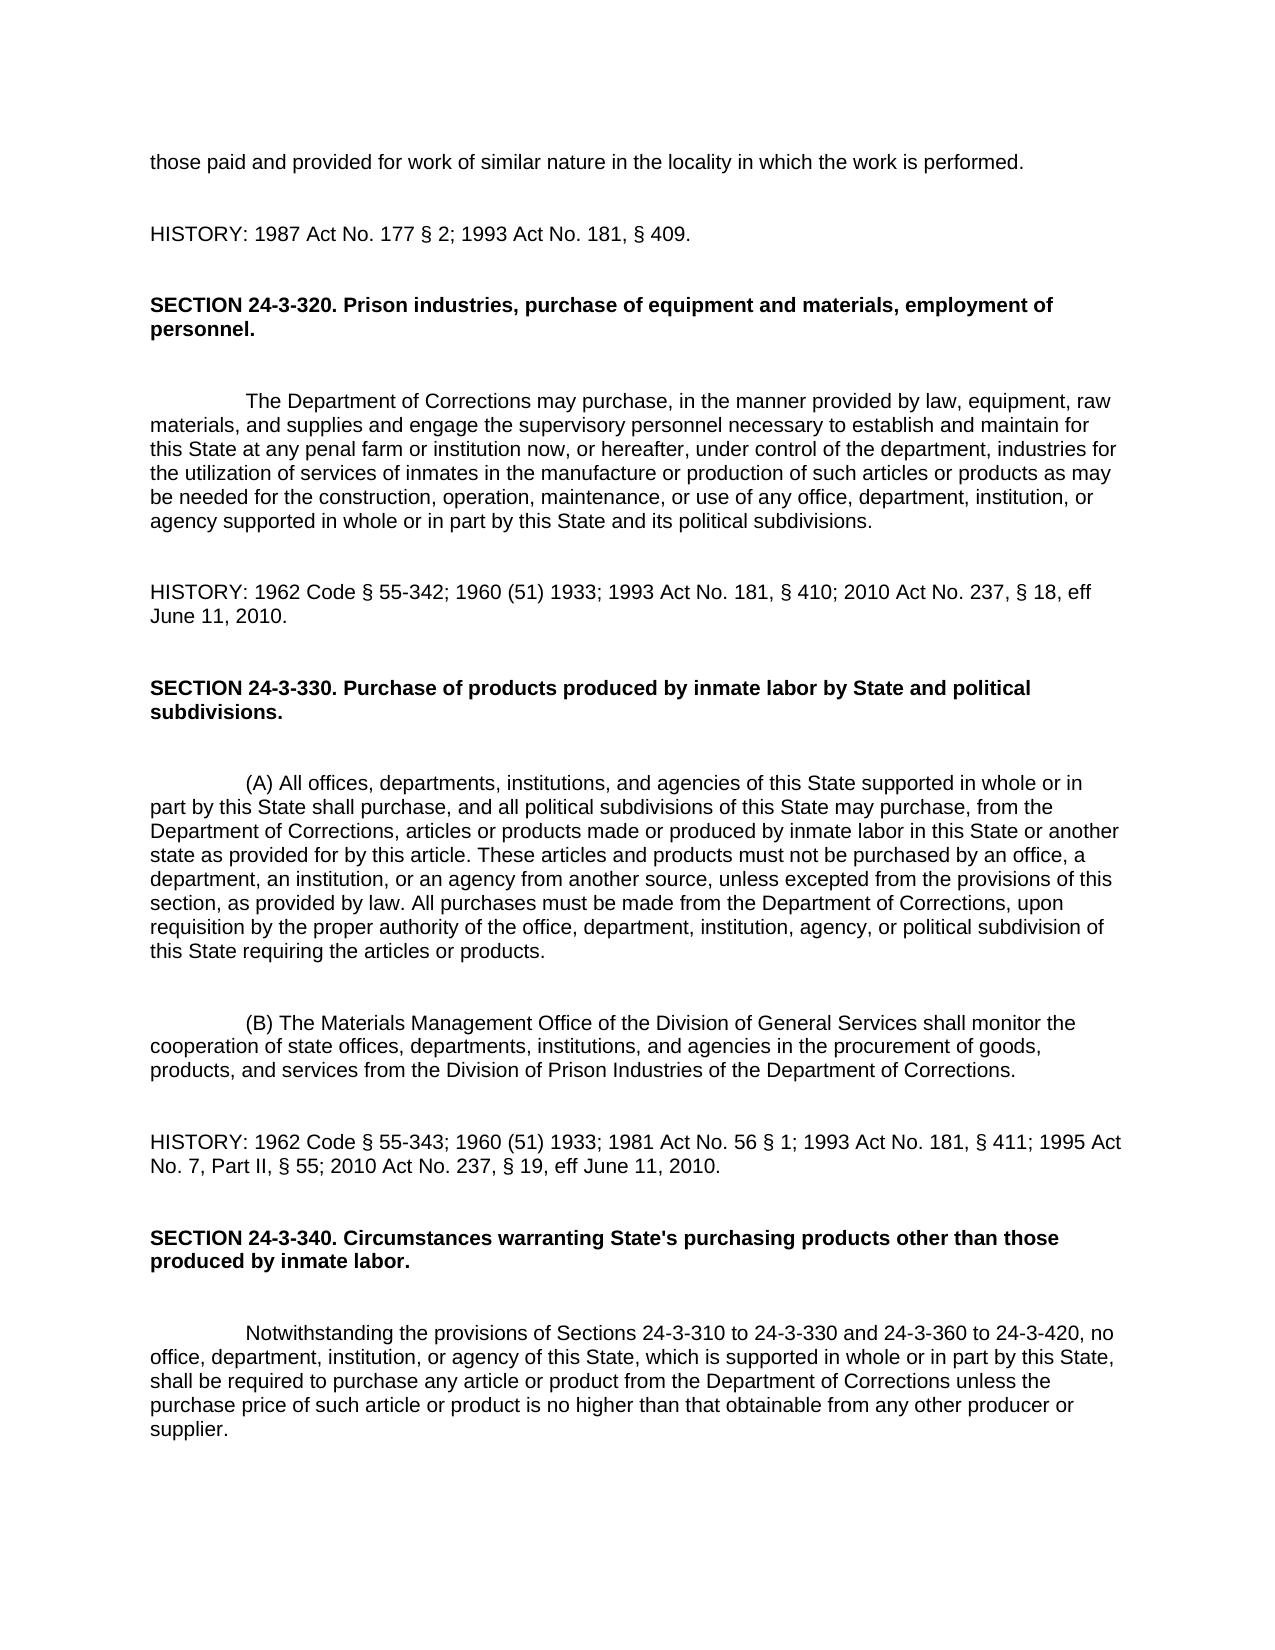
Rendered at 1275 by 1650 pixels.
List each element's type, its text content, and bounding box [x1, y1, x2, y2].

text (B) The Materials Management Office of the Division of General Services shall monitor the cooperation of state offices, departments, institutions, and agencies in the procurement of goods, products, and services from the Division of Prison Industries of the Department of Corrections. [150, 1010, 1125, 1106]
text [150, 150, 1125, 198]
text SECTION 24-3-340. Circumstances warranting State's purchasing products other than those produced by inmate labor. [150, 1225, 1125, 1297]
text (A) All offices, departments, institutions, and agencies of this State supported in whole or in part by this State shall purchase, and all political subdivisions of this State may purchase, from the Department of Corrections, articles or products made or produced by inmate labor in this State or another state as provided for by this article. These articles and products must not be purchased by an office, a department, an institution, or an agency from another source, unless excepted from the provisions of this section, as provided by law. All purchases must be made from the Department of Corrections, upon requisition by the proper authority of the office, department, institution, agency, or political subdivision of this State requiring the articles or products. [150, 771, 1125, 986]
text Notwithstanding the provisions of Sections 24-3-310 to 24-3-330 and 24-3-360 to 24-3-420, no office, department, institution, or agency of this State, which is supported in whole or in part by this State, shall be required to purchase any article or product from the Department of Corrections unless the purchase price of such article or product is no higher than that obtainable from any other producer or supplier. [150, 1321, 1125, 1464]
text HISTORY: 1962 Code § 55-343; 1960 (51) 1933; 1981 Act No. 56 § 1; 1993 Act No. 181, § 411; 1995 Act No. 7, Part II, § 55; 2010 Act No. 237, § 19, eff June 11, 2010. [150, 1130, 1125, 1201]
text SECTION 24-3-330. Purchase of products produced by inmate labor by State and political subdivisions. [150, 676, 1125, 747]
text SECTION 24-3-320. Prison industries, purchase of equipment and materials, employment of personnel. [150, 293, 1125, 365]
text HISTORY: 1987 Act No. 177 § 2; 1993 Act No. 181, § 409. [150, 222, 1125, 269]
text HISTORY: 1962 Code § 55-342; 1960 (51) 1933; 1993 Act No. 181, § 410; 2010 Act No. 237, § 18, eff June 11, 2010. [150, 580, 1125, 652]
text The Department of Corrections may purchase, in the manner provided by law, equipment, raw materials, and supplies and engage the supervisory personnel necessary to establish and maintain for this State at any penal farm or institution now, or hereafter, under control of the department, industries for the utilization of services of inmates in the manufacture or production of such articles or products as may be needed for the construction, operation, maintenance, or use of any office, department, institution, or agency supported in whole or in part by this State and its political subdivisions. [150, 389, 1125, 556]
